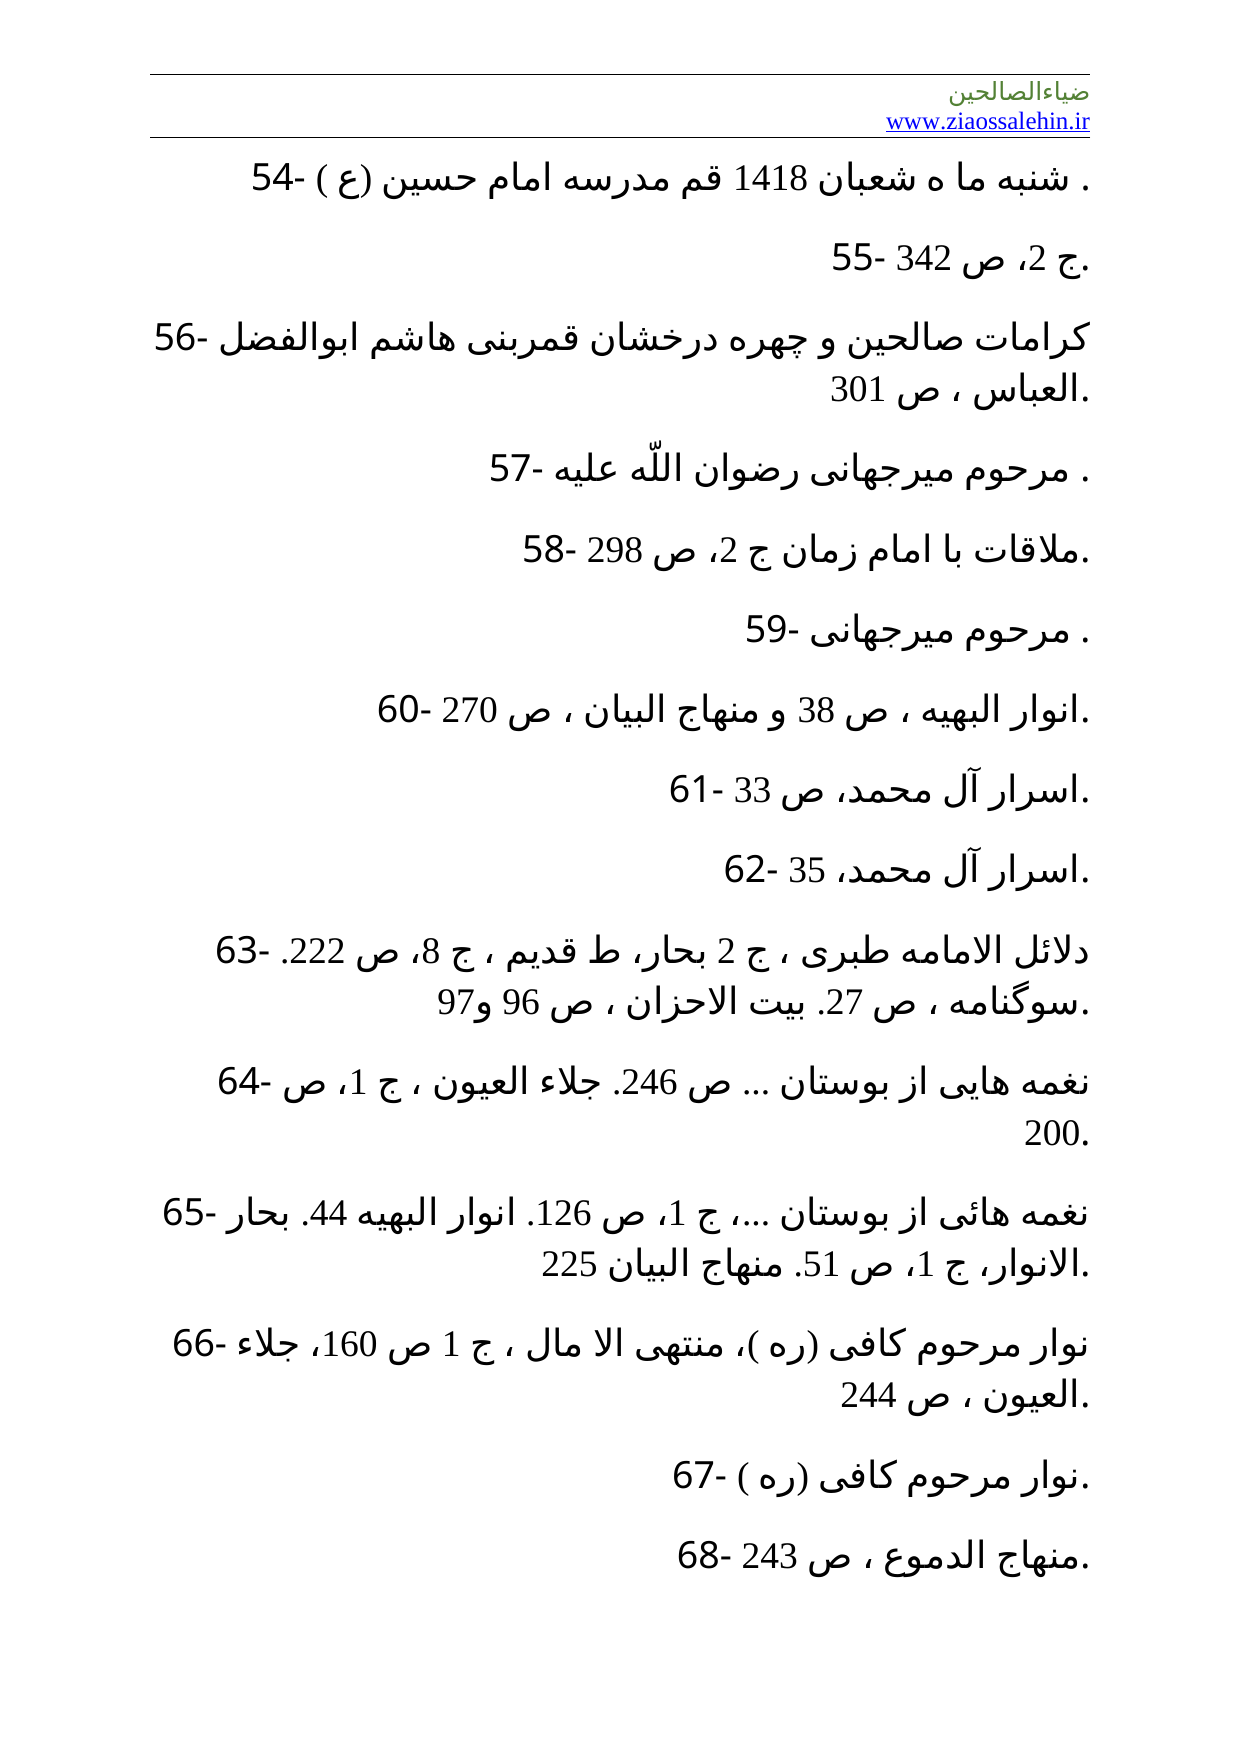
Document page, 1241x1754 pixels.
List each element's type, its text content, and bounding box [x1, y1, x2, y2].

text 59- مرحوم میرجهانی . [150, 602, 1090, 653]
text 58- ملاقات با امام زمان ج 2، ص 298. [150, 522, 1090, 573]
text 57- مرحوم میرجهانی رضوان اللّه علیه . [150, 442, 1090, 493]
text 65- نغمه هائی از بوستان ...، ج 1، ص 126. انوار البهیه 44. بحار الانوار، ج 1، ص 51. منهاج البیان 225. [150, 1185, 1090, 1287]
text 62- اسرار آل محمد، 35. [150, 843, 1090, 894]
text 54- شنبه ما ه شعبان 1418 قم مدرسه امام حسین (ع ) . [150, 150, 1090, 201]
text 64- نغمه هایی از بوستان ... ص 246. جلاء العیون ، ج 1، ص 200. [150, 1054, 1090, 1156]
text 60- انوار البهیه ، ص 38 و منهاج البیان ، ص 270. [150, 682, 1090, 733]
text 63- دلائل الامامه طبری ، ج 2 بحار، ط قدیم ، ج 8، ص 222. سوگنامه ، ص 27. بیت الاحزان ، ص 96 و97. [150, 923, 1090, 1025]
text 55- ج 2، ص 342. [150, 230, 1090, 281]
text 68- منهاج الدموع ، ص 243. [150, 1528, 1090, 1579]
text 61- اسرار آل محمد، ص 33. [150, 762, 1090, 813]
text 56- کرامات صالحین و چهره درخشان قمربنی هاشم ابوالفضل العباس ، ص 301. [150, 310, 1090, 412]
text 66- نوار مرحوم کافی (ره )، منتهی الا مال ، ج 1 ص 160، جلاء العیون ، ص 244. [150, 1317, 1090, 1419]
text 67- نوار مرحوم کافی (ره ). [150, 1448, 1090, 1499]
